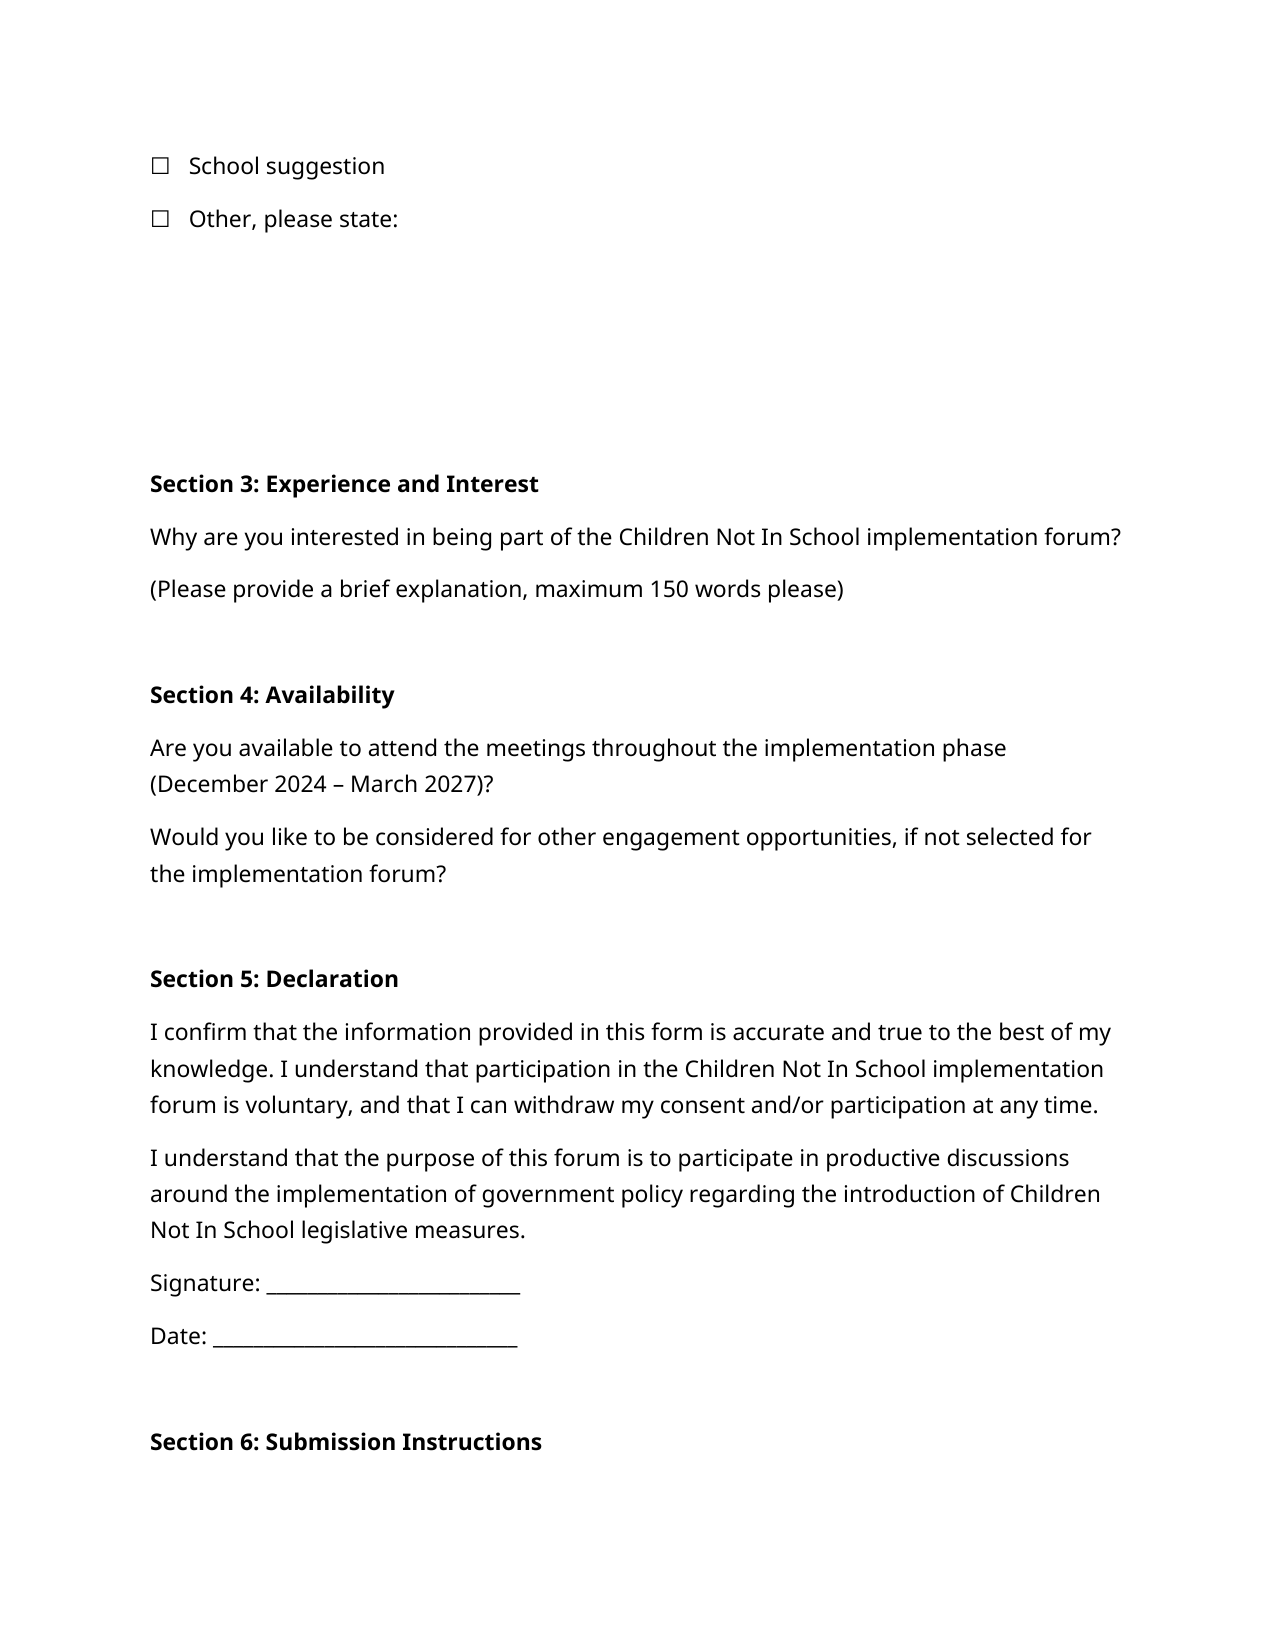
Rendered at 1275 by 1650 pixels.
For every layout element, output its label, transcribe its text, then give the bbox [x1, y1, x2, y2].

text Section 5: Declaration [150, 963, 1125, 994]
text Would you like to be considered for other engagement opportunities, if not selected for the implementation forum? [150, 821, 1125, 889]
text Section 6: Submission Instructions [150, 1426, 1125, 1457]
text Signature: _________________________ [150, 1267, 1125, 1298]
text Section 4: Availability [150, 679, 1125, 710]
text (Please provide a brief explanation, maximum 150 words please) [150, 573, 1125, 604]
text School suggestion [150, 150, 1125, 181]
text Why are you interested in being part of the Children Not In School implementation forum? [150, 520, 1125, 552]
text Section 3: Experience and Interest [150, 467, 1125, 499]
text I understand that the purpose of this forum is to participate in productive discussions around the implementation of government policy regarding the introduction of Children Not In School legislative measures. [150, 1142, 1125, 1245]
text Other, please state: [150, 203, 1125, 234]
text Are you available to attend the meetings throughout the implementation phase (December 2024 – March 2027)? [150, 732, 1125, 799]
text Date: ______________________________ [150, 1320, 1125, 1351]
text I confirm that the information provided in this form is accurate and true to the best of my knowledge. I understand that participation in the Children Not In School implementation forum is voluntary, and that I can withdraw my consent and/or participation at any time. [150, 1016, 1125, 1120]
